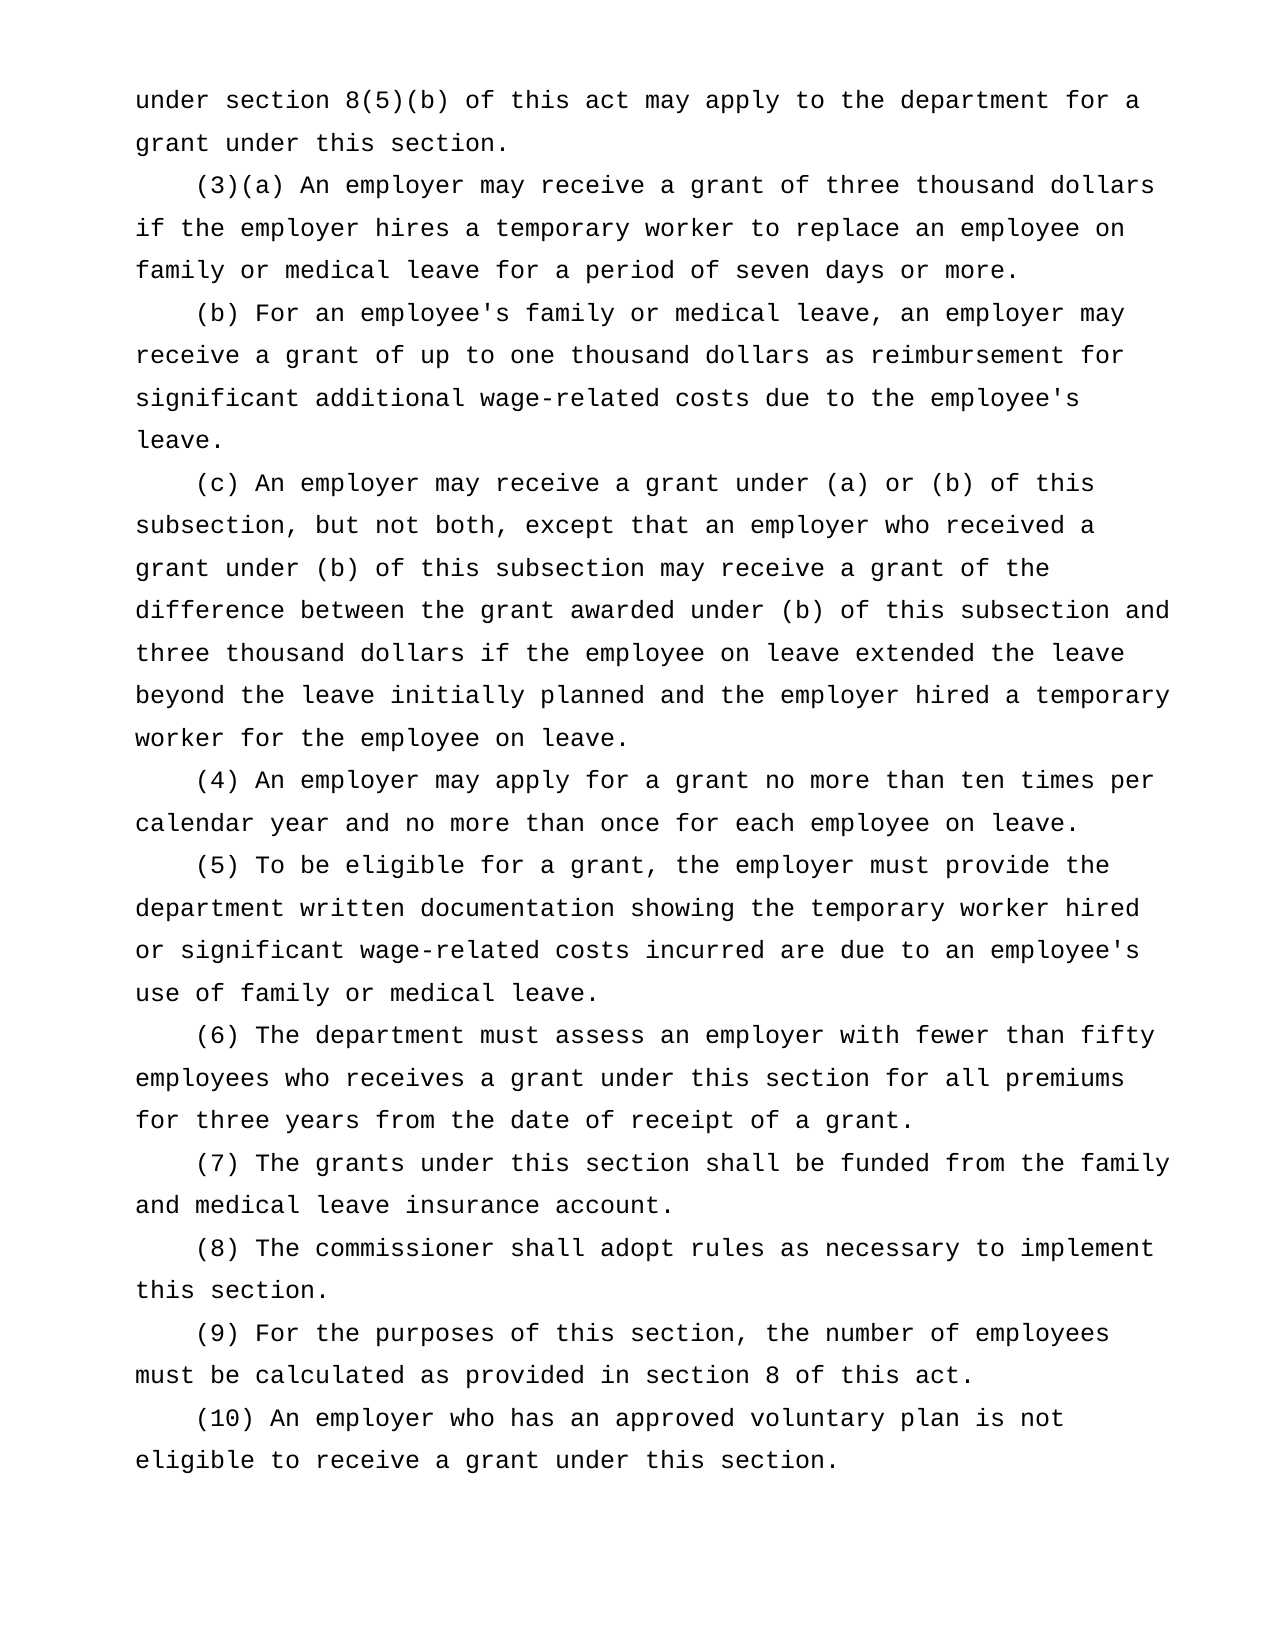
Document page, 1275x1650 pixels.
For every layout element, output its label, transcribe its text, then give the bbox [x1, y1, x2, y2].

text (b) For an employee's family or medical leave, an employer may receive a grant of up to one thousand dollars as reimbursement for significant additional wage-related costs due to the employee's leave. [135, 287, 1170, 457]
text (5) To be eligible for a grant, the employer must provide the department written documentation showing the temporary worker hired or significant wage-related costs incurred are due to an employee's use of family or medical leave. [135, 840, 1170, 1010]
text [135, 75, 1170, 160]
text (8) The commissioner shall adopt rules as necessary to implement this section. [135, 1222, 1170, 1307]
text (3)(a) An employer may receive a grant of three thousand dollars if the employer hires a temporary worker to replace an employee on family or medical leave for a period of seven days or more. [135, 160, 1170, 287]
text (4) An employer may apply for a grant no more than ten times per calendar year and no more than once for each employee on leave. [135, 755, 1170, 840]
text (6) The department must assess an employer with fewer than fifty employees who receives a grant under this section for all premiums for three years from the date of receipt of a grant. [135, 1010, 1170, 1137]
text (7) The grants under this section shall be funded from the family and medical leave insurance account. [135, 1137, 1170, 1222]
text (10) An employer who has an approved voluntary plan is not eligible to receive a grant under this section. [135, 1392, 1170, 1477]
text (c) An employer may receive a grant under (a) or (b) of this subsection, but not both, except that an employer who received a grant under (b) of this subsection may receive a grant of the difference between the grant awarded under (b) of this subsection and three thousand dollars if the employee on leave extended the leave beyond the leave initially planned and the employer hired a temporary worker for the employee on leave. [135, 457, 1170, 755]
text (9) For the purposes of this section, the number of employees must be calculated as provided in section 8 of this act. [135, 1307, 1170, 1392]
